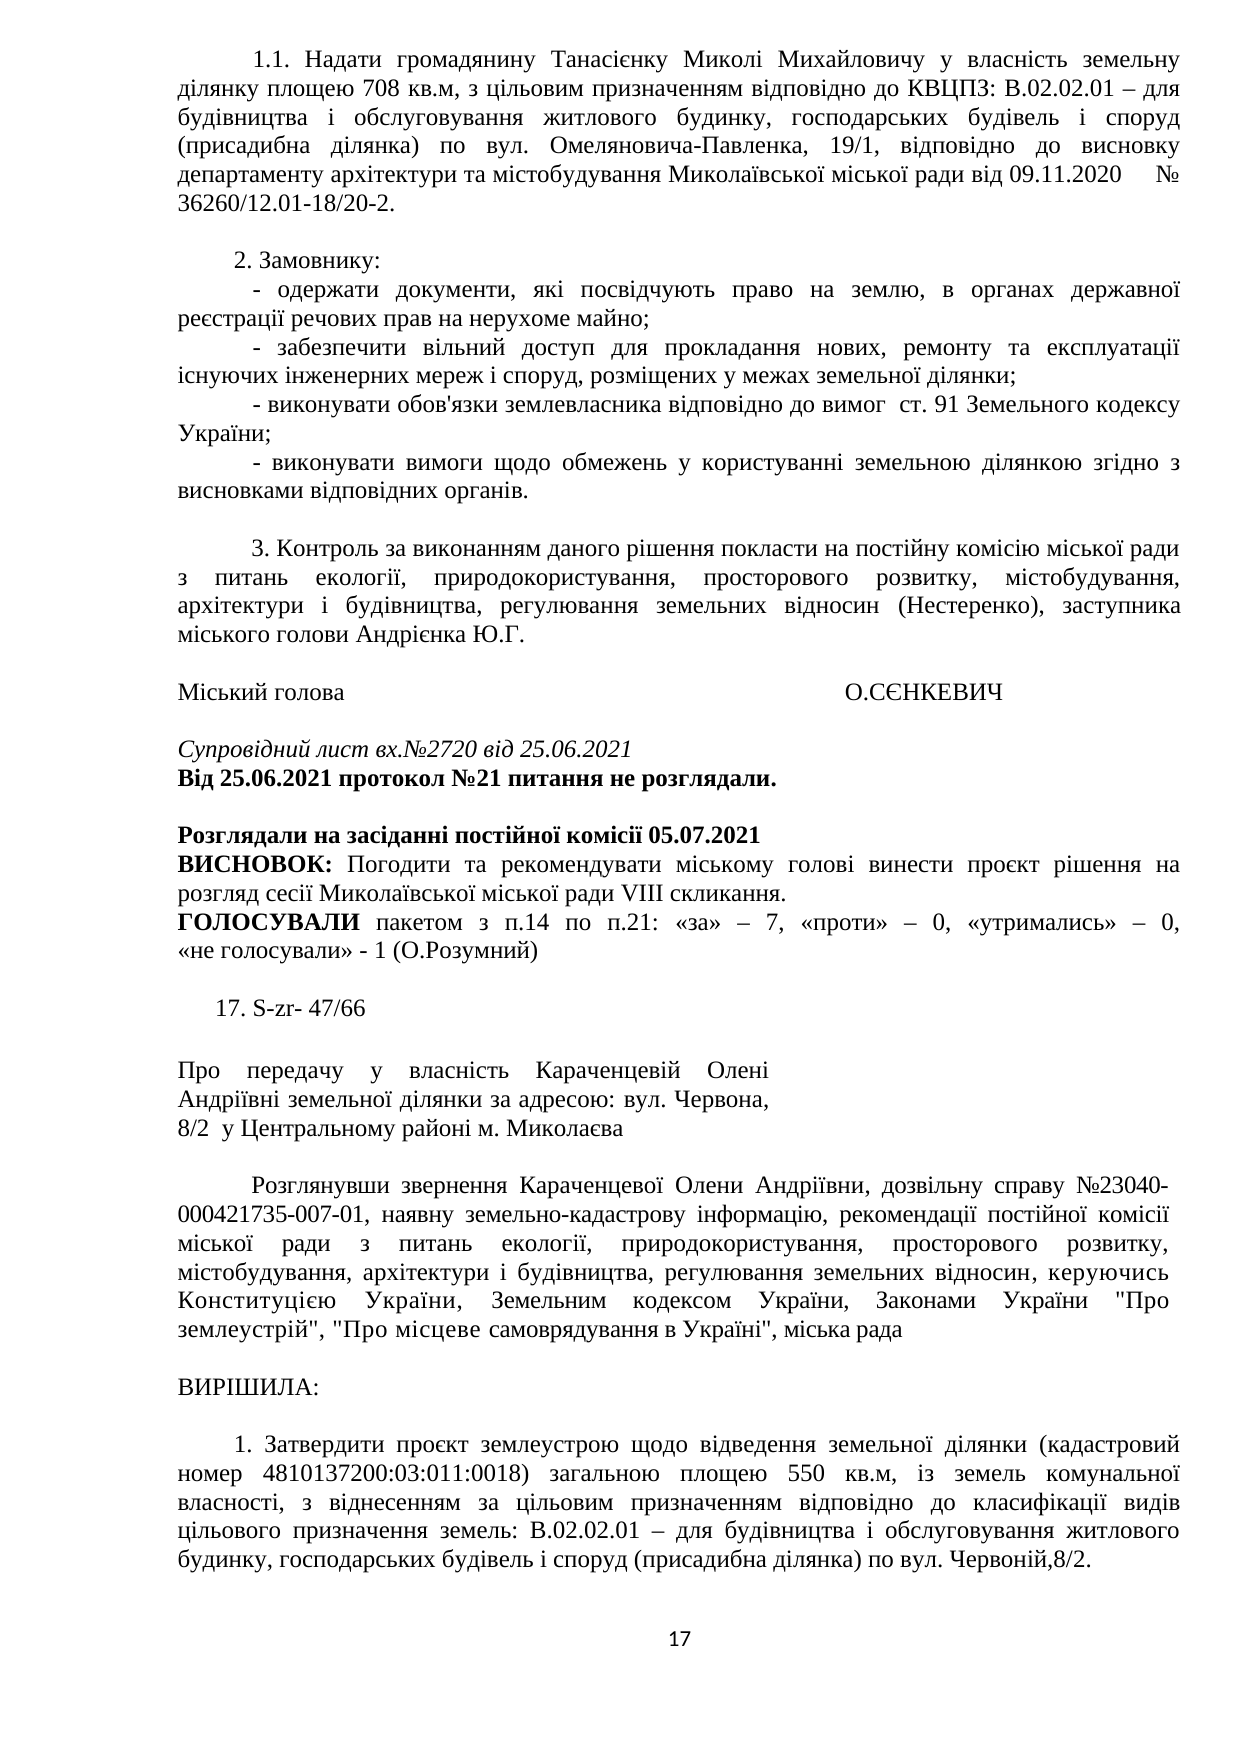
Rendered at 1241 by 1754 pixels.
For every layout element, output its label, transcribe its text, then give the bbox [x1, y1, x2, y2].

text 3. Контроль за виконанням даного рішення покласти на постійну комісію міської ради з питань екології, природокористування, просторового розвитку, містобудування, архітектури і будівництва, регулювання земельних відносин (Нестеренко), заступника міського голови Андрієнка Ю.Г. [177, 533, 1181, 648]
text Розглянувши звернення Караченцевої Олени Андріївни, дозвільну справу №23040-000421735-007-01, наявну земельно-кадастрову інформацію, рекомендації постійної комісії міської ради з питань екології, природокористування, просторового розвитку, містобудування, архітектури і будівництва, регулювання земельних відносин, керуючись Конституцією України, Земельним кодексом України, Законами України "Про землеустрій", "Про місцеве самоврядування в Україні", міська рада [177, 1170, 1169, 1343]
text ВИРІШИЛА: [177, 1372, 1181, 1400]
text - одержати документи, які посвідчують право на землю, в органах державної реєстрації речових прав на нерухоме майно; [177, 274, 1181, 332]
subtitle S-zr- 47/66 [215, 993, 1181, 1022]
text Від 25.06.2021 протокол №21 питання не розглядали. [177, 763, 1181, 792]
text ГОЛОСУВАЛИ пакетом з п.14 по п.21: «за» – 7, «проти» – 0, «утримались» – 0, «не голосували» - 1 (О.Розумний) [177, 907, 1181, 964]
text 1.1. Надати громадянину Танасієнку Миколі Михайловичу у власність земельну ділянку площею 708 кв.м, з цільовим призначенням відповідно до КВЦПЗ: В.02.02.01 – для будівництва і обслуговування житлового будинку, господарських будівель і споруд (присадибна ділянка) по вул. Омеляновича-Павленка, 19/1, відповідно до висновку департаменту архітектури та містобудування Миколаївської міської ради від 09.11.2020 № 36260/12.01-18/20-2. [177, 44, 1181, 217]
text 1. Затвердити проєкт землеустрою щодо відведення земельної ділянки (кадастровий номер 4810137200:03:011:0018) загальною площею 550 кв.м, із земель комунальної власності, з віднесенням за цільовим призначенням відповідно до класифікації видів цільового призначення земель: В.02.02.01 – для будівництва і обслуговування житлового будинку, господарських будівель і споруд (присадибна ділянка) по вул. Червоній,8/2. [177, 1429, 1181, 1573]
text Супровідний лист вх.№2720 від 25.06.2021 [177, 734, 1181, 763]
text Міський голова О.СЄНКЕВИЧ [177, 677, 1181, 706]
text - виконувати обов'язки землевласника відповідно до вимог ст. 91 Земельного кодексу України; [177, 389, 1181, 447]
text 2. Замовнику: [177, 246, 1181, 274]
text - забезпечити вільний доступ для прокладання нових, ремонту та експлуатації існуючих інженерних мереж і споруд, розміщених у межах земельної ділянки; [177, 332, 1181, 389]
text - виконувати вимоги щодо обмежень у користуванні земельною ділянкою згідно з висновками відповідних органів. [177, 447, 1181, 504]
text Розглядали на засіданні постійної комісії 05.07.2021 [177, 821, 1181, 849]
text Про передачу у власність Караченцевій Олені Андріївні земельної ділянки за адресою: вул. Червона, 8/2 у Центральному районі м. Миколаєва [177, 1055, 769, 1142]
text ВИСНОВОК: Погодити та рекомендувати міському голові винести проєкт рішення на розгляд сесії Миколаївської міської ради VIII скликання. [177, 849, 1181, 907]
